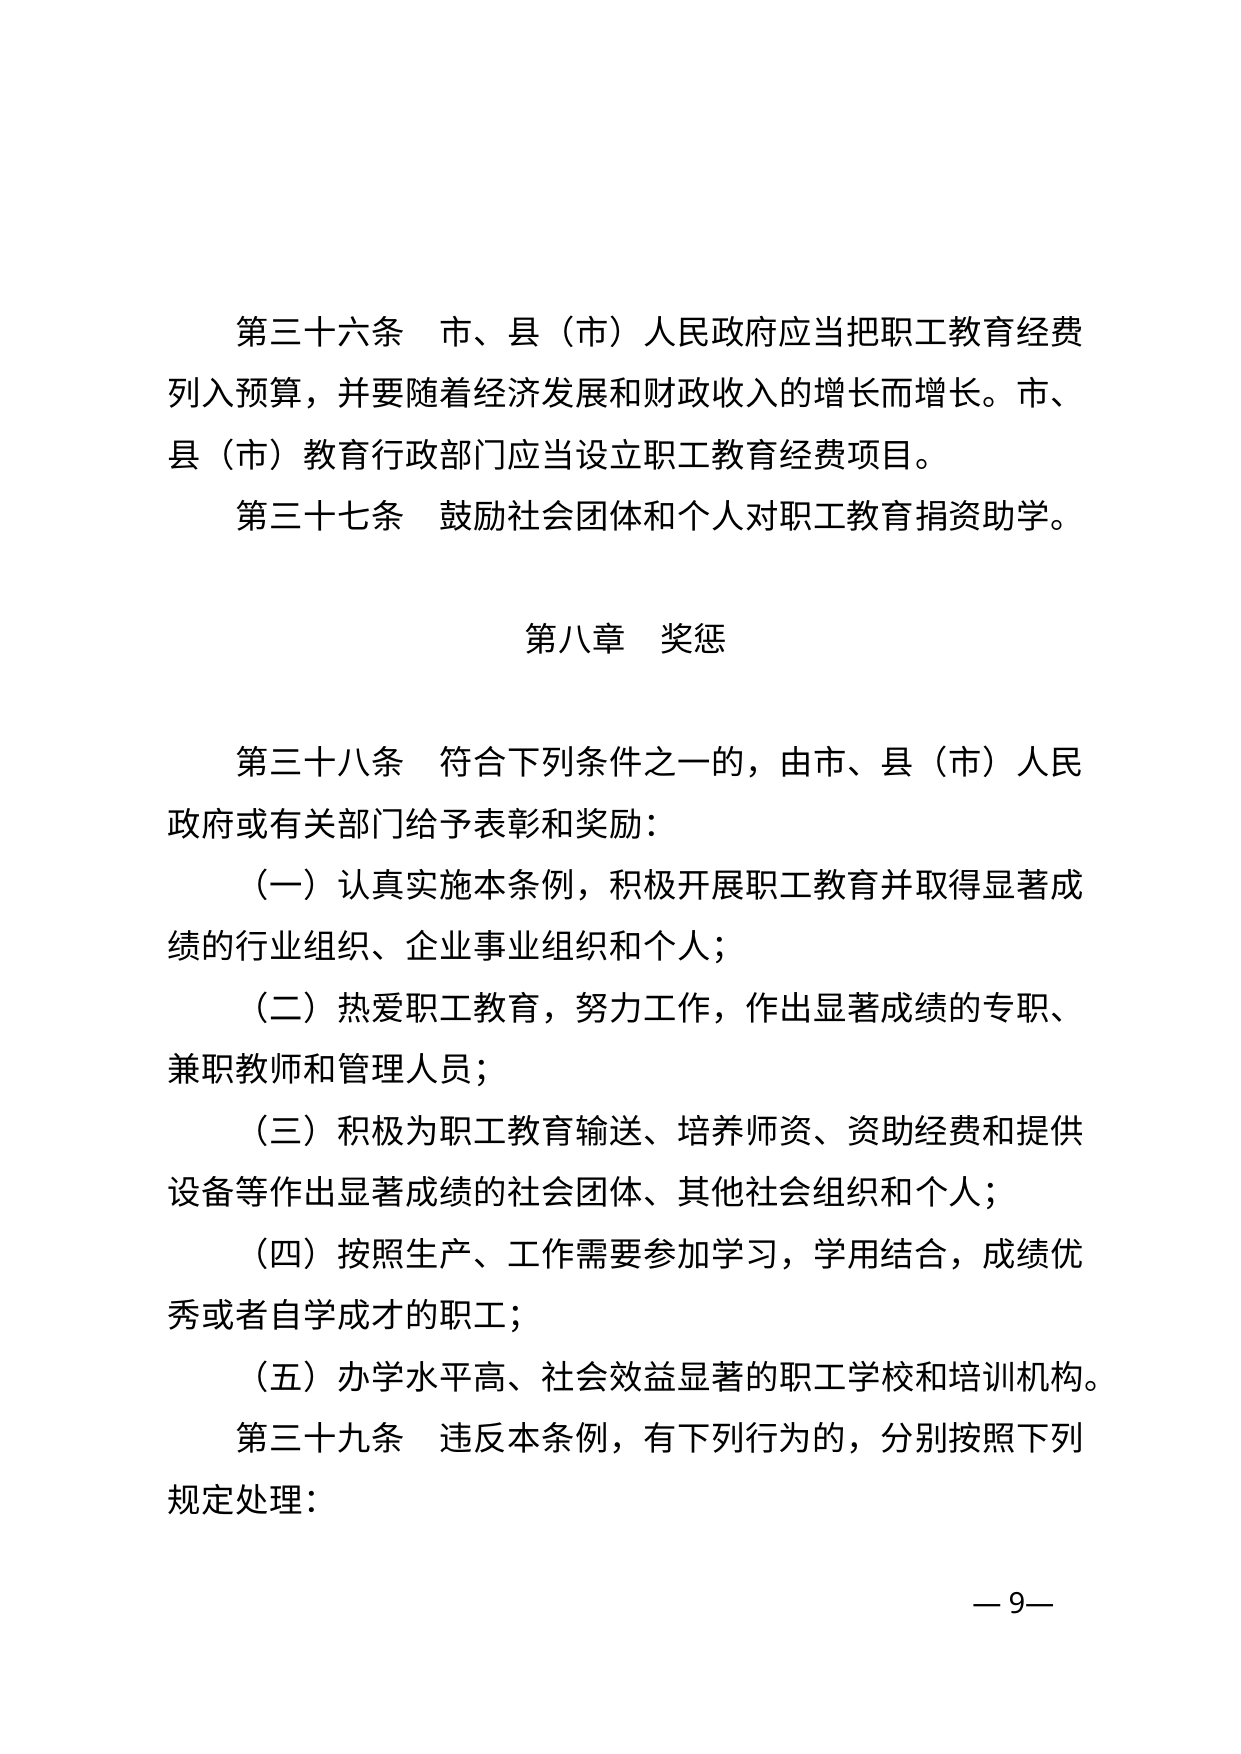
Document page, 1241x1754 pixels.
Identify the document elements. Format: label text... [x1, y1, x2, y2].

text （二）热爱职工教育，努力工作，作出显著成绩的专职、兼职教师和管理人员； [168, 975, 1084, 1098]
text （三）积极为职工教育输送、培养师资、资助经费和提供设备等作出显著成绩的社会团体、其他社会组织和个人； [168, 1098, 1084, 1221]
text 第三十九条 违反本条例，有下列行为的，分别按照下列规定处理： [168, 1405, 1084, 1528]
text 第三十八条 符合下列条件之一的，由市、县（市）人民政府或有关部门给予表彰和奖励： [168, 729, 1084, 852]
text （一）认真实施本条例，积极开展职工教育并取得显著成绩的行业组织、企业事业组织和个人； [168, 852, 1084, 975]
text 第八章 奖惩 [168, 606, 1084, 668]
text （四）按照生产、工作需要参加学习，学用结合，成绩优秀或者自学成才的职工； [168, 1221, 1084, 1344]
text 第三十六条 市、县（市）人民政府应当把职工教育经费列入预算，并要随着经济发展和财政收入的增长而增长。市、县（市）教育行政部门应当设立职工教育经费项目。 [168, 299, 1084, 483]
text 第三十七条 鼓励社会团体和个人对职工教育捐资助学。 [168, 483, 1084, 545]
text （五）办学水平高、社会效益显著的职工学校和培训机构。 [168, 1344, 1084, 1405]
